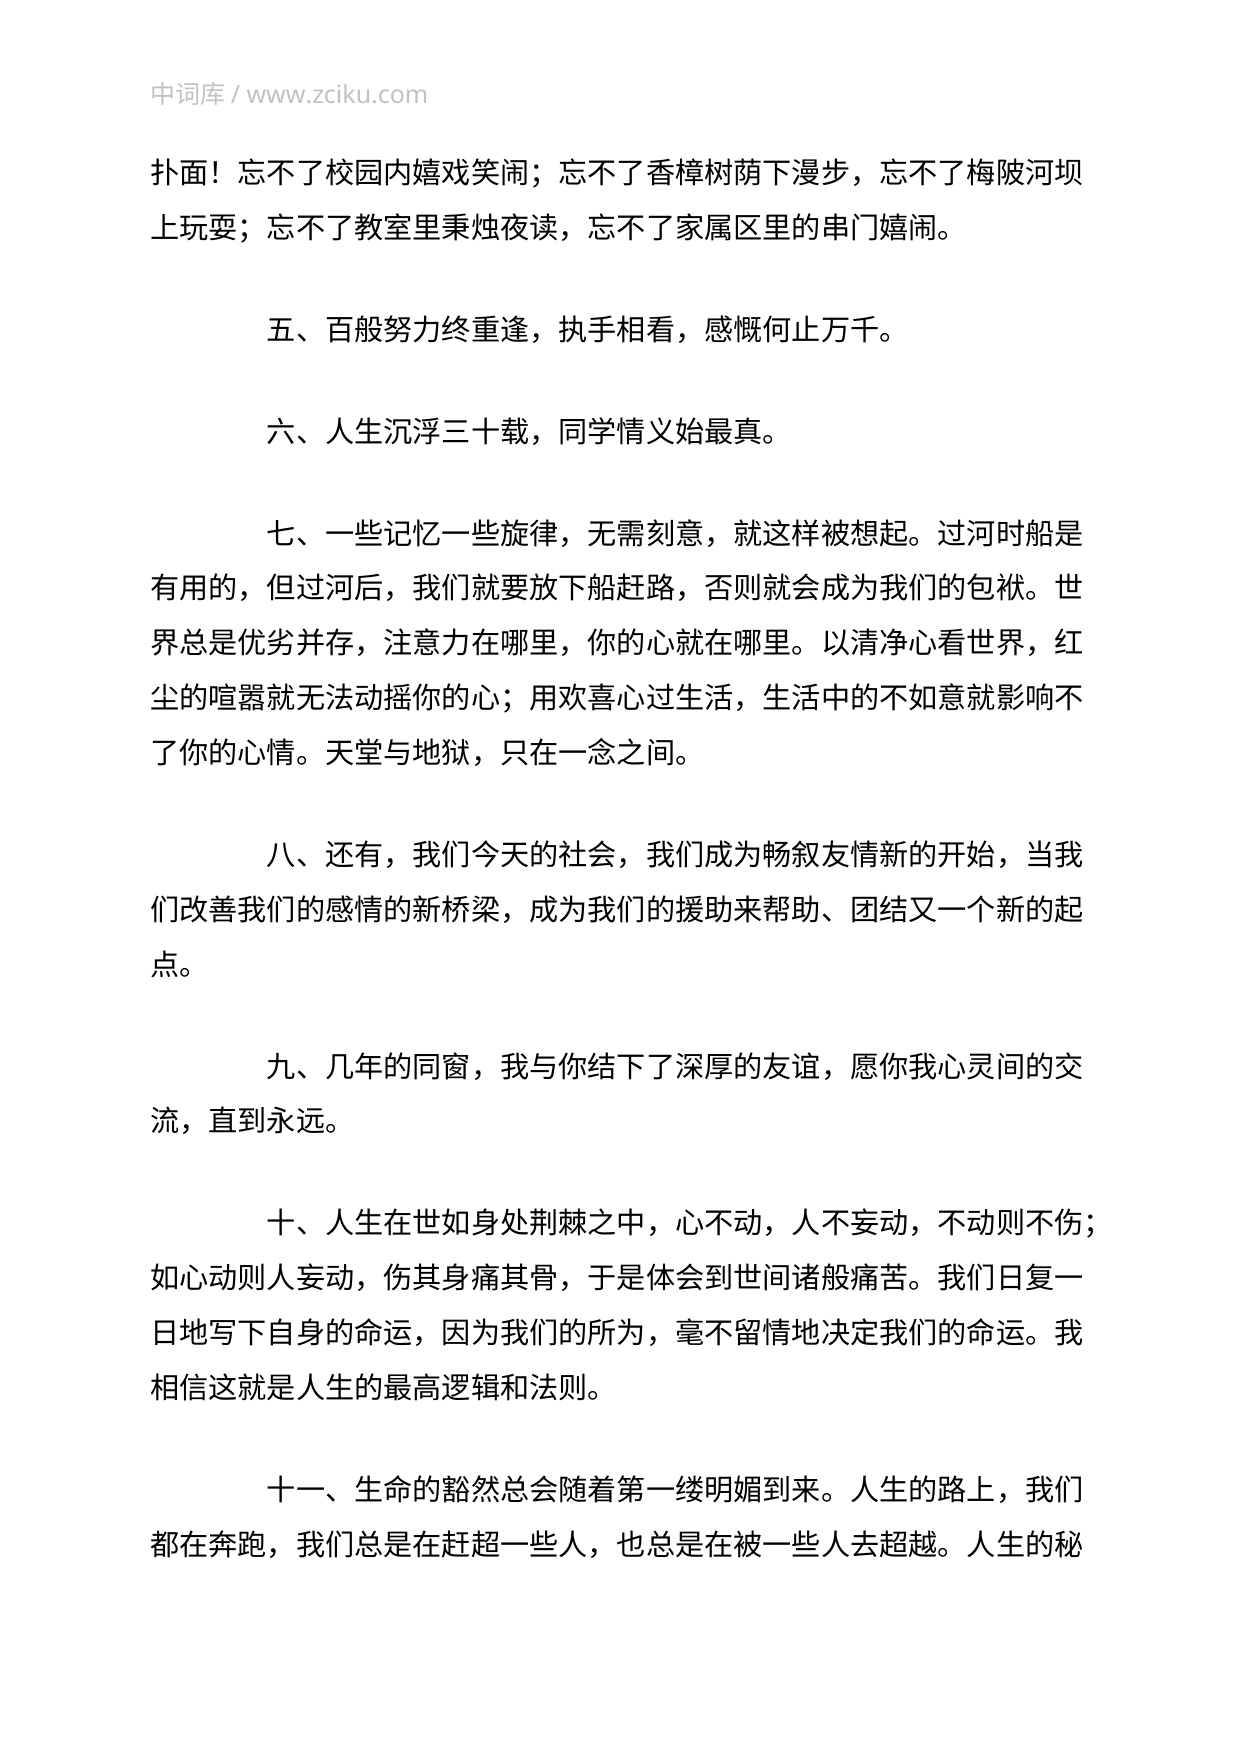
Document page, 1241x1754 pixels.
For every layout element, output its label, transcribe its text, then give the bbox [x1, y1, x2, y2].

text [150, 150, 1090, 247]
text 五、百般努力终重逢，执手相看，感慨何止万千。 [150, 307, 1090, 349]
text 七、一些记忆一些旋律，无需刻意，就这样被想起。过河时船是有用的，但过河后，我们就要放下船赶路，否则就会成为我们的包袱。世界总是优劣并存，注意力在哪里，你的心就在哪里。以清净心看世界，红尘的喧嚣就无法动摇你的心；用欢喜心过生活，生活中的不如意就影响不了你的心情。天堂与地狱，只在一念之间。 [150, 510, 1090, 772]
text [150, 1466, 1090, 1563]
text 九、几年的同窗，我与你结下了深厚的友谊，愿你我心灵间的交流，直到永远。 [150, 1043, 1090, 1140]
text 八、还有，我们今天的社会，我们成为畅叙友情新的开始，当我们改善我们的感情的新桥梁，成为我们的援助来帮助、团结又一个新的起点。 [150, 832, 1090, 984]
text 六、人生沉浮三十载，同学情义始最真。 [150, 408, 1090, 451]
text 十、人生在世如身处荆棘之中，心不动，人不妄动，不动则不伤；如心动则人妄动，伤其身痛其骨，于是体会到世间诸般痛苦。我们日复一日地写下自身的命运，因为我们的所为，毫不留情地决定我们的命运。我相信这就是人生的最高逻辑和法则。 [150, 1200, 1090, 1407]
